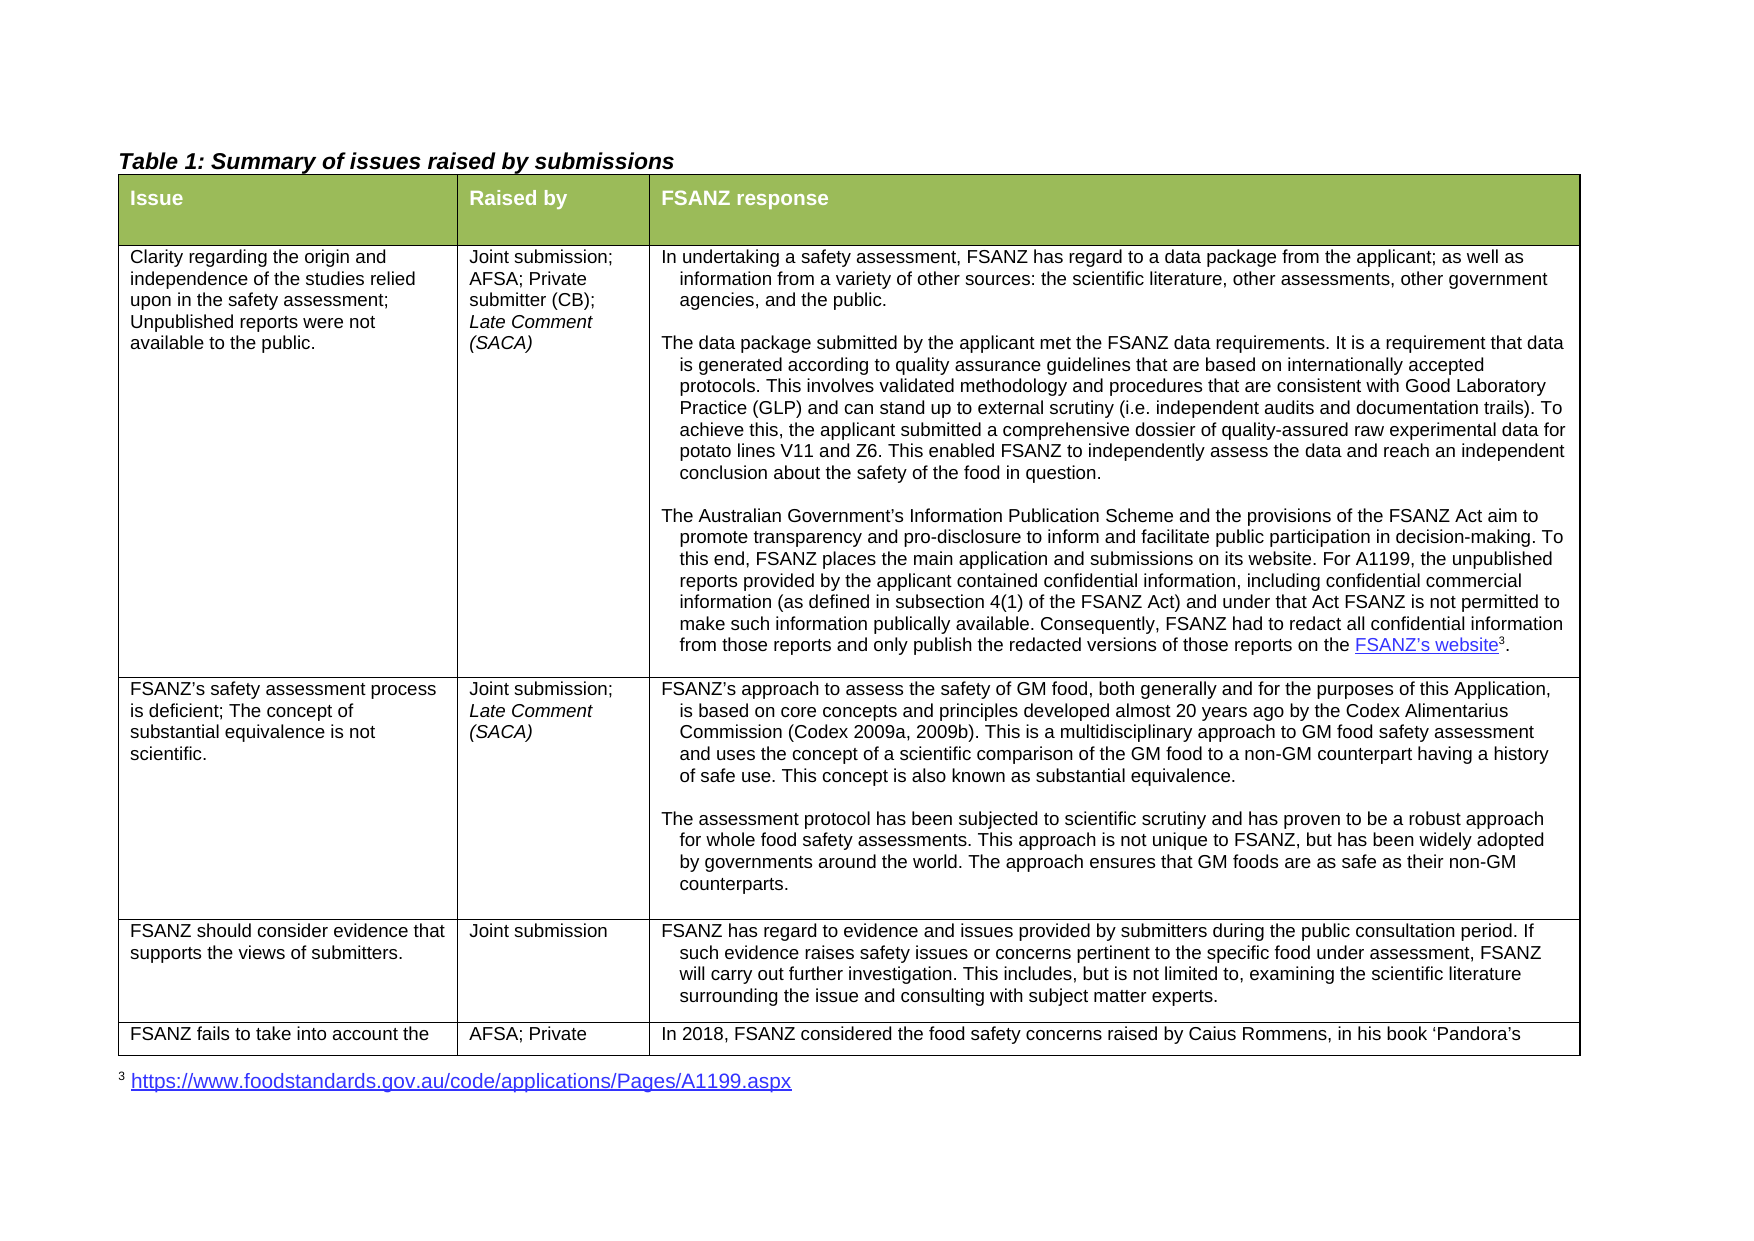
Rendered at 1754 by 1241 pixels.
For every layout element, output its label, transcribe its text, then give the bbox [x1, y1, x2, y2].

table_cell Clarity regarding the origin and independence of the studies relied upon in the safety assessment; Unpublished reports were not available to the public. [119, 246, 457, 677]
table_cell Joint submission; Late Comment (SACA) [458, 678, 649, 919]
table_cell Joint submission [458, 920, 649, 1022]
table_header Issue [119, 175, 457, 245]
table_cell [119, 1023, 457, 1054]
table_cell In undertaking a safety assessment, FSANZ has regard to a data package from the applicant; as well as information from a variety of other sources: the scientific literature, other assessments, other government agencies, and the public. The data package submitted by the applicant met the FSANZ data requirements. It is a requirement that data is generated according to quality assurance guidelines that are based on internationally accepted protocols. This involves validated methodology and procedures that are consistent with Good Laboratory Practice (GLP) and can stand up to external scrutiny (i.e. independent audits and documentation trails). To achieve this, the applicant submitted a comprehensive dossier of quality-assured raw experimental data for potato lines V11 and Z6. This enabled FSANZ to independently assess the data and reach an independent conclusion about the safety of the food in question. The Australian Government’s Information Publication Scheme and the provisions of the FSANZ Act aim to promote transparency and pro-disclosure to inform and facilitate public participation in decision-making. To this end, FSANZ places the main application and submissions on its website. For A1199, the unpublished reports provided by the applicant contained confidential information, including confidential commercial information (as defined in subsection 4(1) of the FSANZ Act) and under that Act FSANZ is not permitted to make such information publically available. Consequently, FSANZ had to redact all confidential information from those reports and only publish the redacted versions of those reports on the FSANZ’s website. [650, 246, 1579, 677]
table_cell FSANZ’s approach to assess the safety of GM food, both generally and for the purposes of this Application, is based on core concepts and principles developed almost 20 years ago by the Codex Alimentarius Commission (Codex 2009a, 2009b). This is a multidisciplinary approach to GM food safety assessment and uses the concept of a scientific comparison of the GM food to a non-GM counterpart having a history of safe use. This concept is also known as substantial equivalence. The assessment protocol has been subjected to scientific scrutiny and has proven to be a robust approach for whole food safety assessments. This approach is not unique to FSANZ, but has been widely adopted by governments around the world. The approach ensures that GM foods are as safe as their non-GM counterparts. [650, 678, 1579, 919]
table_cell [650, 1023, 1579, 1054]
table_cell Joint submission; AFSA; Private submitter (CB); Late Comment (SACA) [458, 246, 649, 677]
table_header FSANZ response [650, 175, 1579, 245]
table_cell FSANZ’s safety assessment process is deficient; The concept of substantial equivalence is not scientific. [119, 678, 457, 919]
table_cell FSANZ should consider evidence that supports the views of submitters. [119, 920, 457, 1022]
table_cell FSANZ has regard to evidence and issues provided by submitters during the public consultation period. If such evidence raises safety issues or concerns pertinent to the specific food under assessment, FSANZ will carry out further investigation. This includes, but is not limited to, examining the scientific literature surrounding the issue and consulting with subject matter experts. [650, 920, 1579, 1022]
table_cell AFSA; Private submitter (JW) [458, 1023, 649, 1054]
table_header Raised by [458, 175, 649, 245]
title Table 1: Summary of issues raised by submissions [118, 148, 1636, 174]
